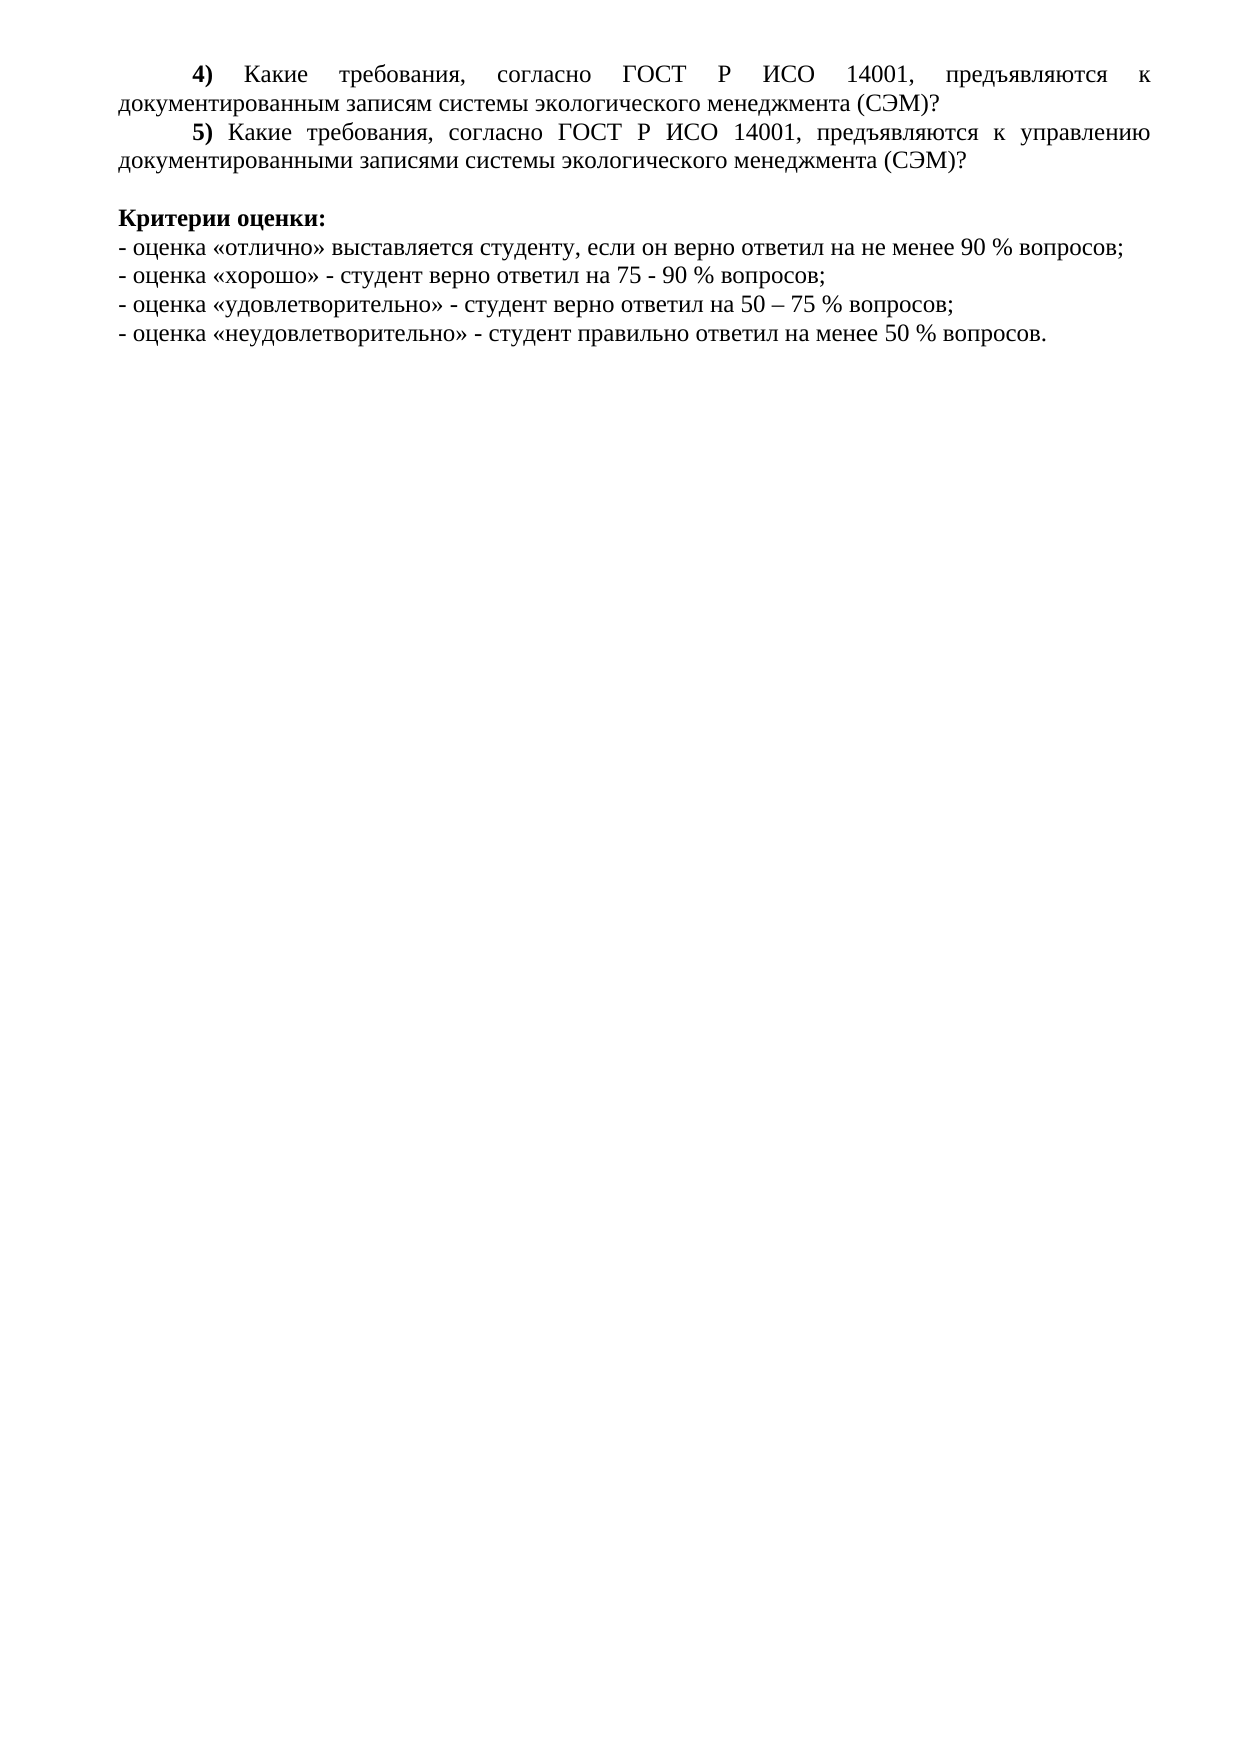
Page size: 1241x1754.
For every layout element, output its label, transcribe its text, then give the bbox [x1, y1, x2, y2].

text - оценка «неудовлетворительно» - студент правильно ответил на менее 50 % вопросов. [118, 318, 1152, 347]
text 4) Какие требования, согласно ГОСТ Р ИСО 14001, предъявляются к документированным записям системы экологического менеджмента (СЭМ)? [118, 59, 1152, 117]
text - оценка «отлично» выставляется студенту, если он верно ответил на не менее 90 % вопросов; [118, 232, 1152, 260]
text - оценка «хорошо» - студент верно ответил на 75 - 90 % вопросов; [118, 260, 1152, 289]
text 5) Какие требования, согласно ГОСТ Р ИСО 14001, предъявляются к управлению документированными записями системы экологического менеджмента (СЭМ)? [118, 117, 1152, 174]
text - оценка «удовлетворительно» - студент верно ответил на 50 – 75 % вопросов; [118, 289, 1152, 318]
text Критерии оценки: [118, 203, 1152, 232]
